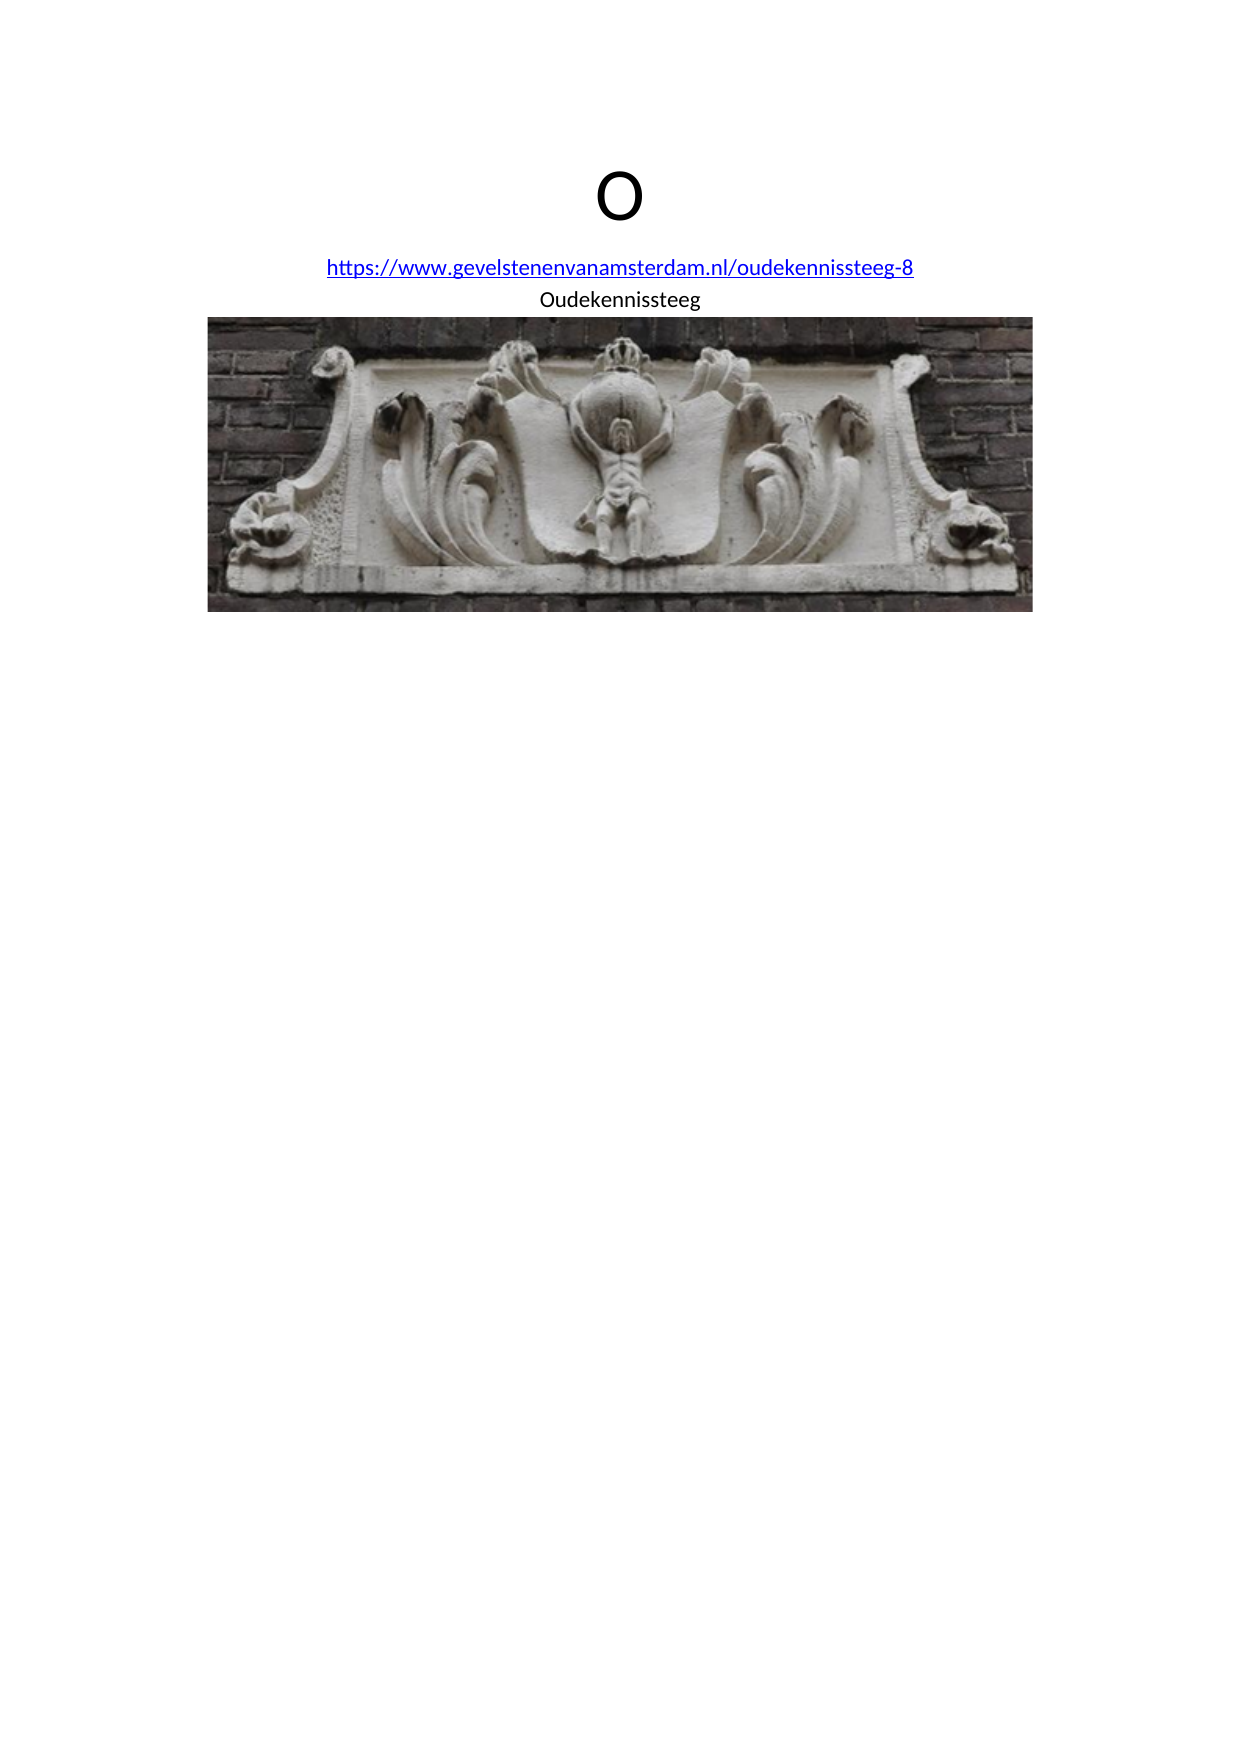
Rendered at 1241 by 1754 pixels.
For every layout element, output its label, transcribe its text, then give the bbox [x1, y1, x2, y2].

text Oudekennissteeg [148, 285, 1093, 313]
text O [148, 148, 1093, 239]
picture [207, 317, 1033, 612]
text https://www.gevelstenenvanamsterdam.nl/oudekennissteeg-8 [148, 253, 1093, 281]
